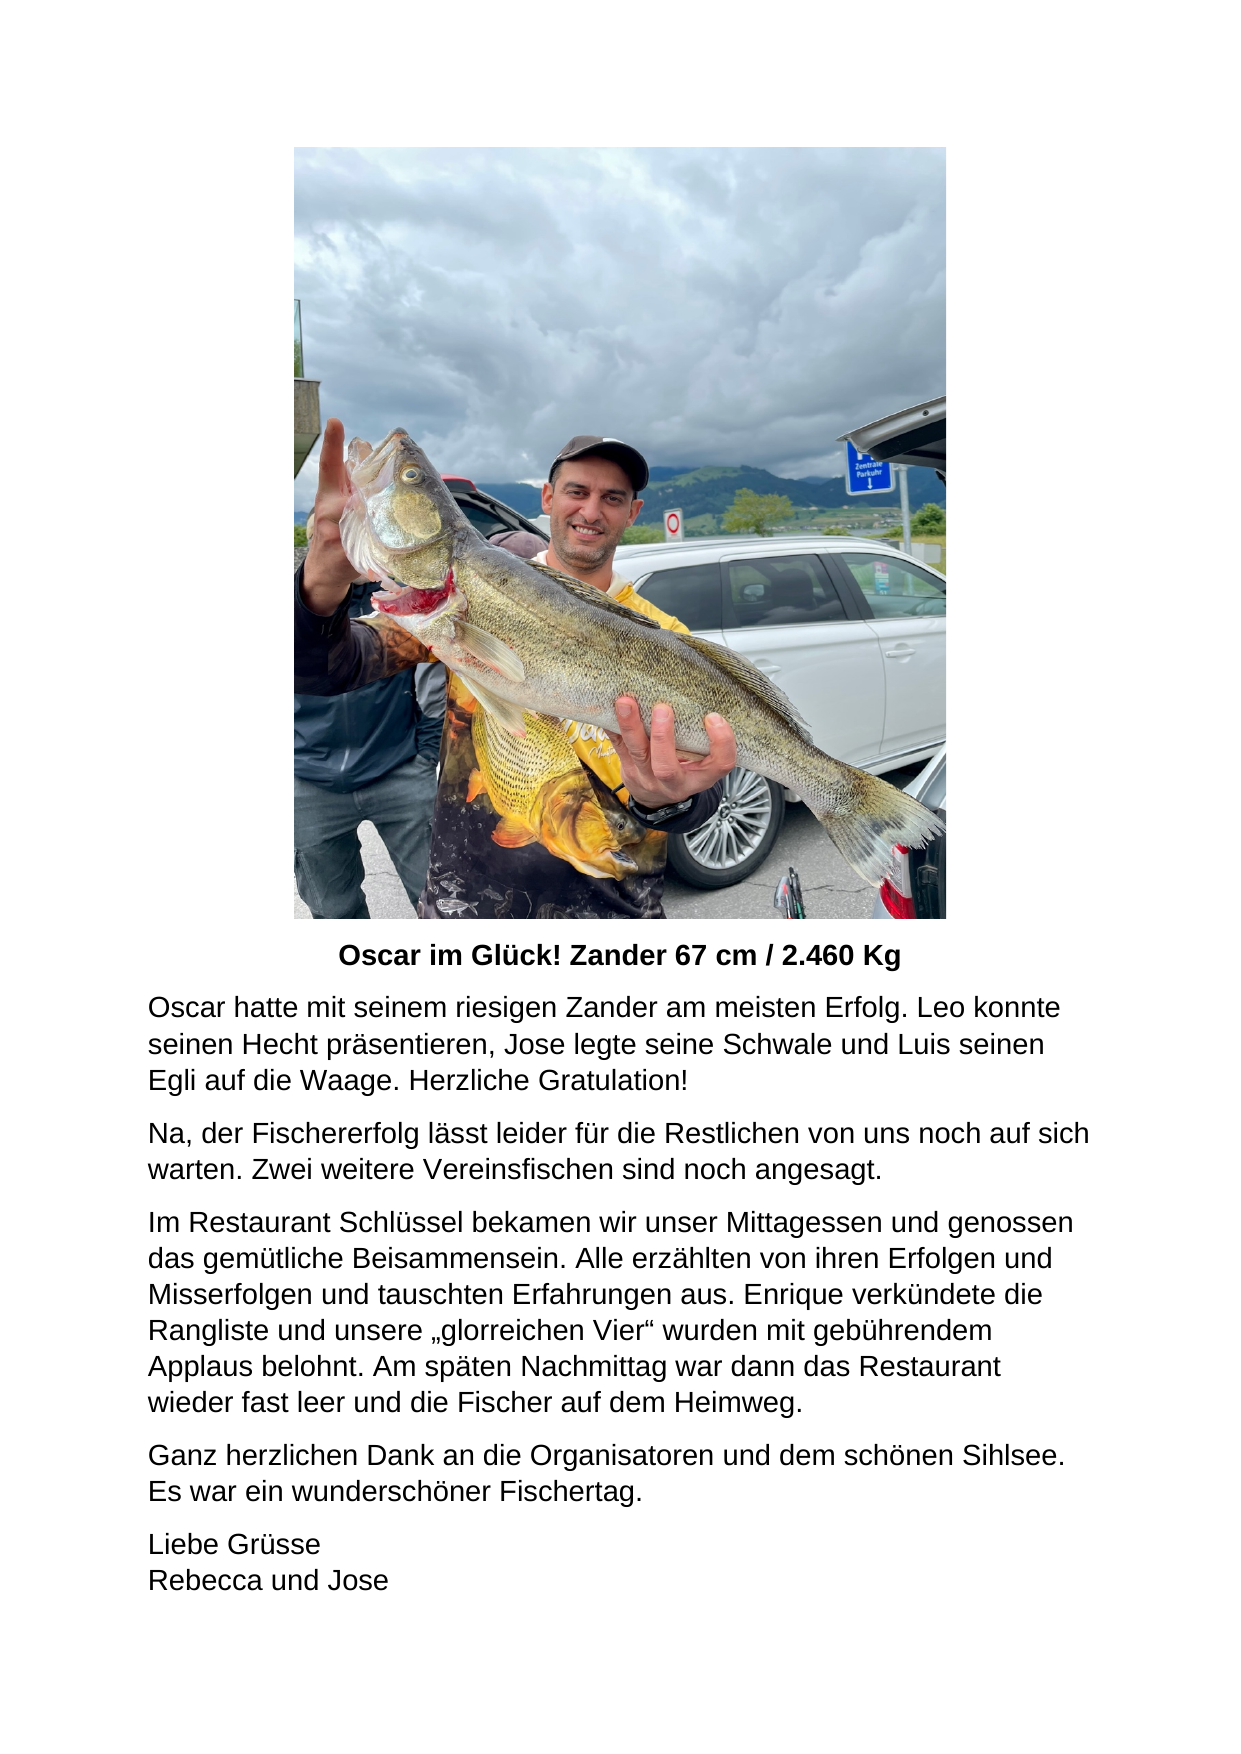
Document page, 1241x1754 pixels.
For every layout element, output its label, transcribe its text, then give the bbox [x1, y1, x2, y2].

text Na, der Fischererfolg lässt leider für die Restlichen von uns noch auf sich warten. Zwei weitere Vereinsfischen sind noch angesagt. [148, 1116, 1093, 1185]
picture [294, 147, 947, 919]
text Oscar hatte mit seinem riesigen Zander am meisten Erfolg. Leo konnte seinen Hecht präsentieren, Jose legte seine Schwale und Luis seinen Egli auf die Waage. Herzliche Gratulation! [148, 991, 1093, 1096]
text Ganz herzlichen Dank an die Organisatoren und dem schönen Sihlsee. Es war ein wunderschöner Fischertag. [148, 1438, 1093, 1508]
text Liebe Grüsse Rebecca und Jose [148, 1527, 1093, 1597]
text Oscar im Glück! Zander 67 cm / 2.460 Kg [148, 938, 1093, 971]
text Im Restaurant Schlüssel bekamen wir unser Mittagessen und genossen das gemütliche Beisammensein. Alle erzählten von ihren Erfolgen und Misserfolgen und tauschten Erfahrungen aus. Enrique verkündete die Rangliste und unsere „glorreichen Vier“ wurden mit gebührendem Applaus belohnt. Am späten Nachmittag war dann das Restaurant wieder fast leer und die Fischer auf dem Heimweg. [148, 1204, 1093, 1419]
